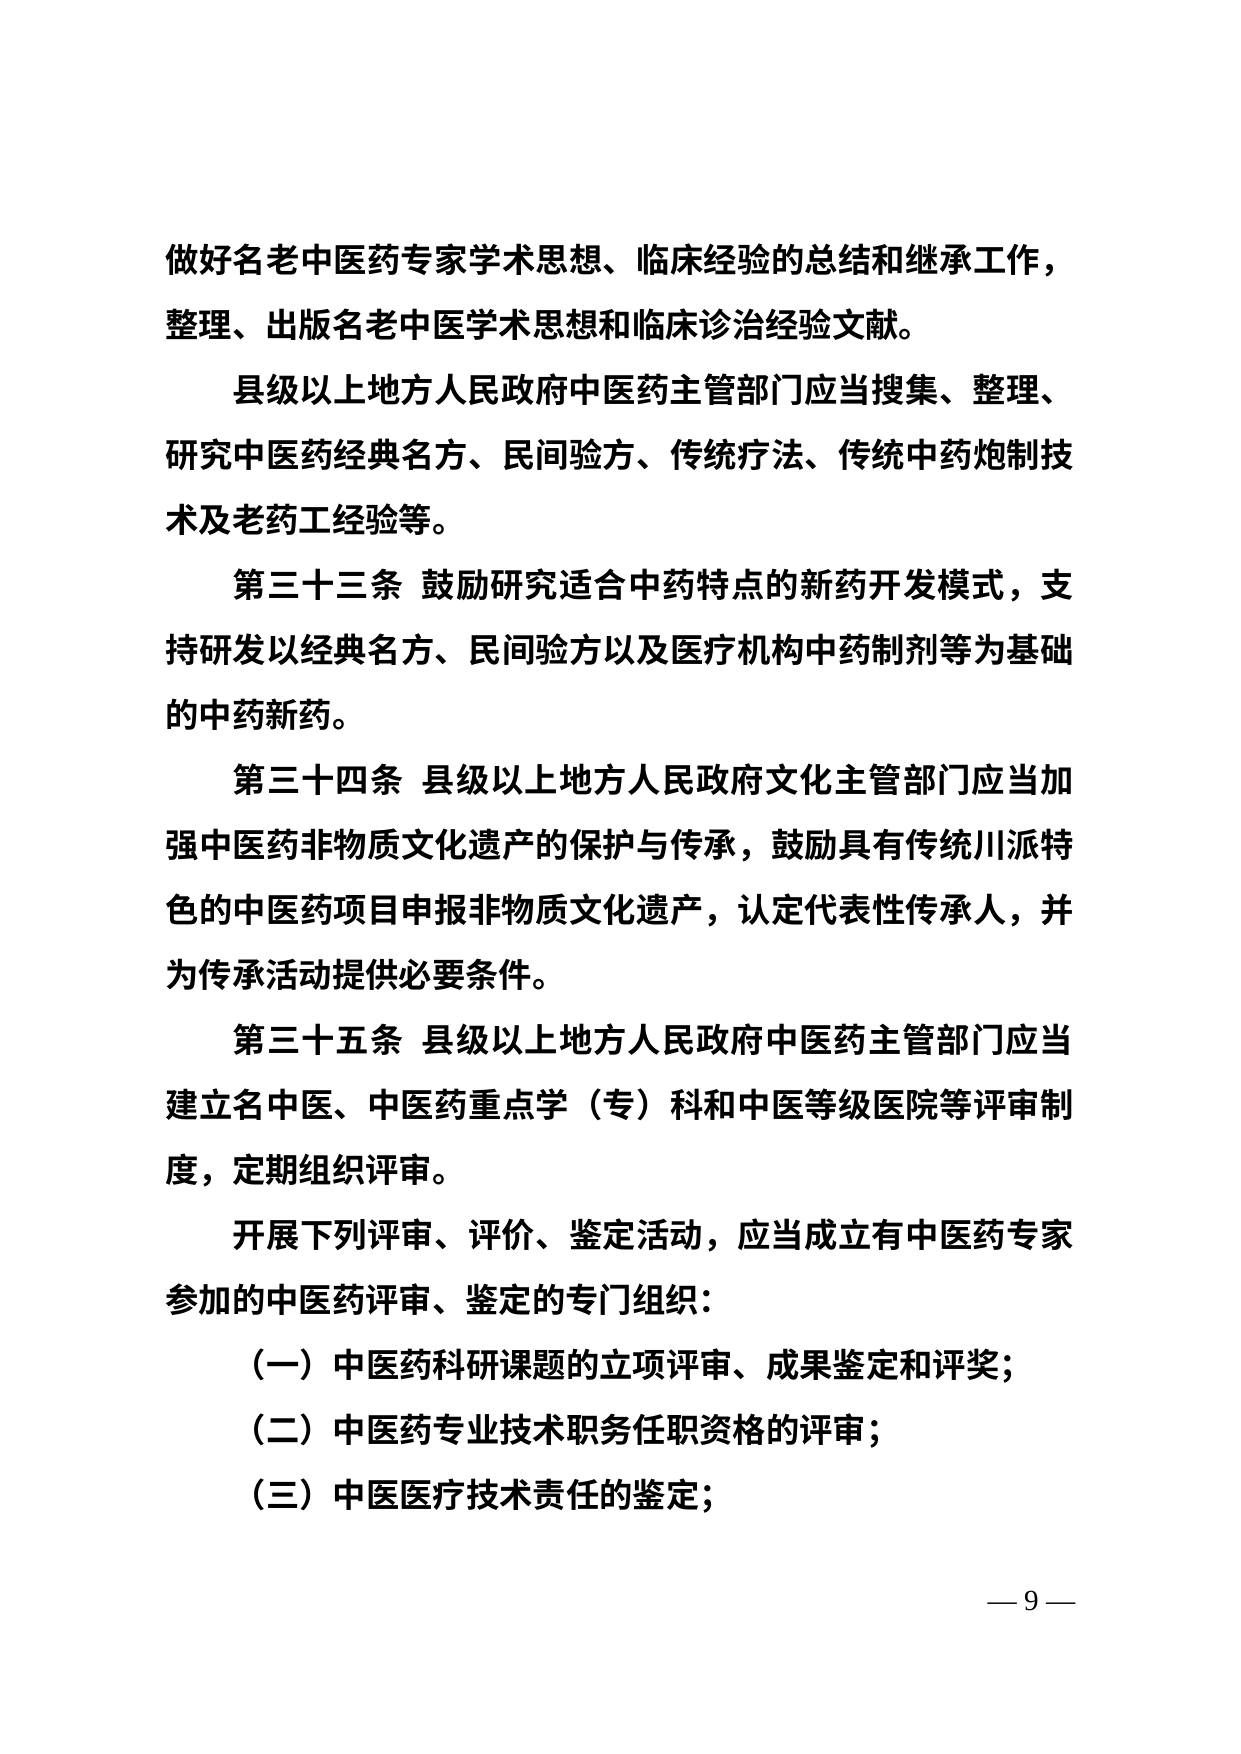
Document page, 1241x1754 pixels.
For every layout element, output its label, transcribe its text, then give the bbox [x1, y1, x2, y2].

text 第三十三条 鼓励研究适合中药特点的新药开发模式，支持研发以经典名方、民间验方以及医疗机构中药制剂等为基础的中药新药。 [165, 551, 1075, 746]
text （一）中医药科研课题的立项评审、成果鉴定和评奖； [165, 1331, 1075, 1396]
text 县级以上地方人民政府中医药主管部门应当搜集、整理、研究中医药经典名方、民间验方、传统疗法、传统中药炮制技术及老药工经验等。 [165, 356, 1075, 551]
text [165, 226, 1075, 356]
text （二）中医药专业技术职务任职资格的评审； [165, 1396, 1075, 1461]
text 第三十五条 县级以上地方人民政府中医药主管部门应当建立名中医、中医药重点学（专）科和中医等级医院等评审制度，定期组织评审。 [165, 1006, 1075, 1201]
text （三）中医医疗技术责任的鉴定； [165, 1461, 1075, 1526]
text 开展下列评审、评价、鉴定活动，应当成立有中医药专家参加的中医药评审、鉴定的专门组织： [165, 1201, 1075, 1331]
text 第三十四条 县级以上地方人民政府文化主管部门应当加强中医药非物质文化遗产的保护与传承，鼓励具有传统川派特色的中医药项目申报非物质文化遗产，认定代表性传承人，并为传承活动提供必要条件。 [165, 746, 1075, 1006]
